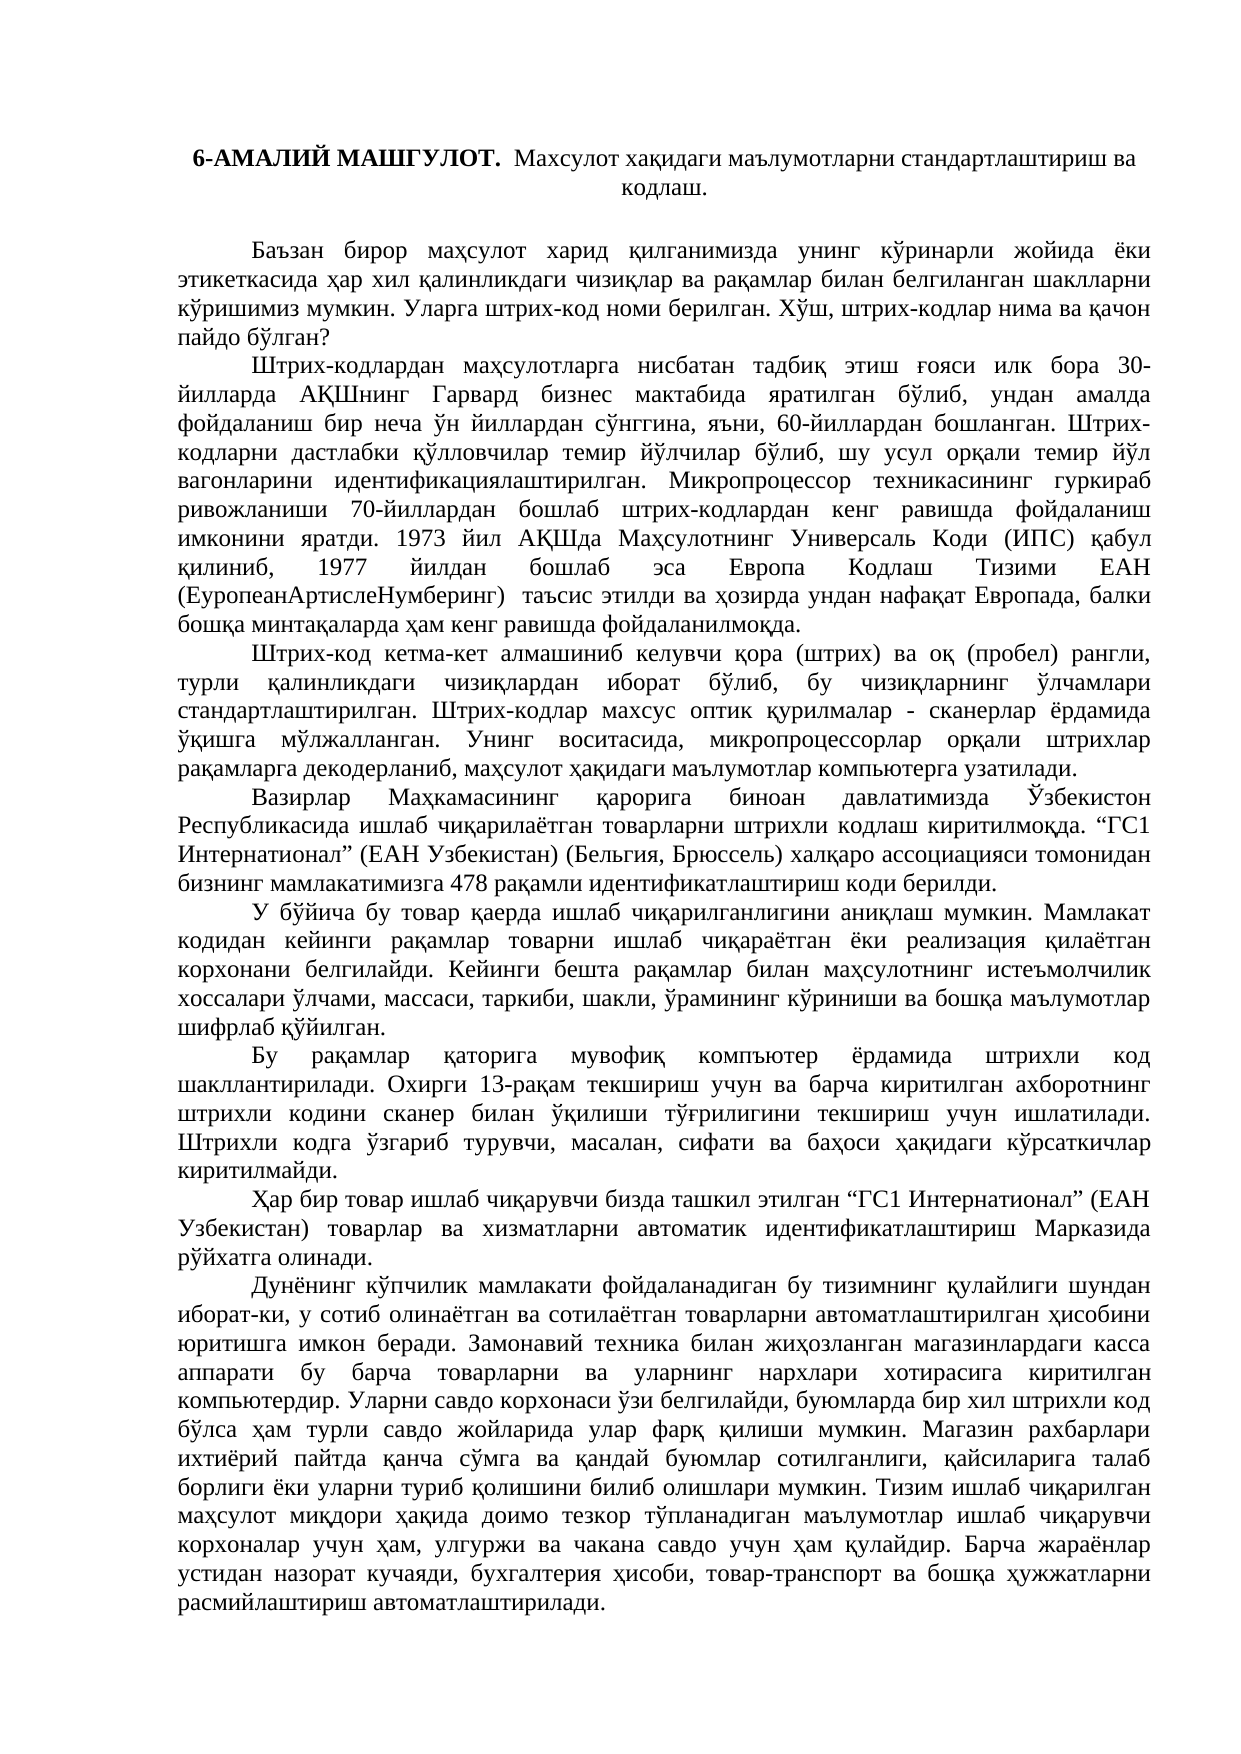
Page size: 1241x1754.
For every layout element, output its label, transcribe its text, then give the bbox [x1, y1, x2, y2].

text Ҳар бир товар ишлаб чиқарувчи бизда ташкил этилган “ГС1 Интернатионал” (ЕАН Узбекистан) товарлар ва хизматларни автоматик идентификатлаштириш Марказида рўйхатга олинади. [177, 1184, 1152, 1271]
text Штрих-кодлардан маҳсулотларга нисбатан тадбиқ этиш ғояси илк бора 30-йилларда АҚШнинг Гарвард бизнес мактабида яратилган бўлиб, ундан амалда фойдаланиш бир неча ўн йиллардан сўнггина, яъни, 60-йиллардан бошланган. Штрих-кодларни дастлабки қўлловчилар темир йўлчилар бўлиб, шу усул орқали темир йўл вагонларини идентификациялаштирилган. Микропроцессор техникасининг гуркираб ривожланиши 70-йиллардан бошлаб штрих-кодлардан кенг равишда фойдаланиш имконини яратди. 1973 йил АҚШда Маҳсулотнинг Универсаль Коди (ИПC) қабул қилиниб, 1977 йилдан бошлаб эса Европа Кодлаш Тизими ЕАН (ЕуропеанАртиcлеНумберинг) таъсис этилди ва ҳозирда ундан нафақат Европада, балки бошқа минтақаларда ҳам кенг равишда фойдаланилмоқда. [177, 351, 1152, 638]
text Вазирлар Маҳкамасининг қарорига биноан давлатимизда Ўзбекистон Республикасида ишлаб чиқарилаётган товарларни штрихли кодлаш киритилмоқда. “ГС1 Интернатионал” (ЕАН Узбекистан) (Бельгия, Брюссель) халқаро ассоциацияси томонидан бизнинг мамлакатимизга 478 рақамли идентификатлаштириш коди берилди. [177, 782, 1152, 897]
text Баъзан бирор маҳсулот харид қилганимизда унинг кўринарли жойида ёки этикеткасида ҳар хил қалинликдаги чизиқлар ва рақамлар билан белгиланган шаклларни кўришимиз мумкин. Уларга штрих-код номи берилган. Хўш, штрих-кодлар нима ва қачон пайдо бўлган? [177, 236, 1152, 351]
text Дунёнинг кўпчилик мамлакати фойдаланадиган бу тизимнинг қулайлиги шундан иборат-ки, у сотиб олинаётган ва сотилаётган товарларни автоматлаштирилган ҳисобини юритишга имкон беради. Замонавий техника билан жиҳозланган магазинлардаги касса аппарати бу барча товарларни ва уларнинг нархлари хотирасига киритилган компьютердир. Уларни савдо корхонаси ўзи белгилайди, буюмларда бир хил штрихли код бўлса ҳам турли савдо жойларида улар фарқ қилиши мумкин. Магазин рахбарлари ихтиёрий пайтда қанча сўмга ва қандай буюмлар сотилганлиги, қайсиларига талаб борлиги ёки уларни туриб қолишини билиб олишлари мумкин. Тизим ишлаб чиқарилган маҳсулот миқдори ҳақида доимо тезкор тўпланадиган маълумотлар ишлаб чиқарувчи корхоналар учун ҳам, улгуржи ва чакана савдо учун ҳам қулайдир. Барча жараёнлар устидан назорат кучаяди, бухгалтерия ҳисоби, товар-транспорт ва бошқа ҳужжатларни расмийлаштириш автоматлаштирилади. [177, 1271, 1152, 1616]
text Штрих-код кетма-кет алмашиниб келувчи қора (штрих) ва оқ (пробел) рангли, турли қалинликдаги чизиқлардан иборат бўлиб, бу чизиқларнинг ўлчамлари стандартлаштирилган. Штрих-кодлар махсус оптик қурилмалар - сканерлар ёрдамида ўқишга мўлжалланган. Унинг воситасида, микропроцессорлар орқали штрихлар рақамларга декодерланиб, маҳсулот ҳақидаги маълумотлар компьютерга узатилади. [177, 638, 1152, 782]
subtitle 6-АМАЛИЙ МАШГУЛОТ. Махсулот хақидаги маълумотларни стандартлаштириш ва кодлаш. [177, 143, 1152, 201]
text У бўйича бу товар қаерда ишлаб чиқарилганлигини аниқлаш мумкин. Мамлакат кодидан кейинги рақамлар товарни ишлаб чиқараётган ёки реализация қилаётган корхонани белгилайди. Кейинги бешта рақамлар билан маҳсулотнинг истеъмолчилик хоссалари ўлчами, массаси, таркиби, шакли, ўрамининг кўриниши ва бошқа маълумотлар шифрлаб қўйилган. [177, 897, 1152, 1041]
text Бу рақамлар қаторига мувофиқ компъютер ёрдамида штрихли код шакллантирилади. Охирги 13-рақам текшириш учун ва барча киритилган ахборотнинг штрихли кодини сканер билан ўқилиши тўғрилигини текшириш учун ишлатилади. Штрихли кодга ўзгариб турувчи, масалан, сифати ва баҳоси ҳақидаги кўрсаткичлар киритилмайди. [177, 1041, 1152, 1184]
